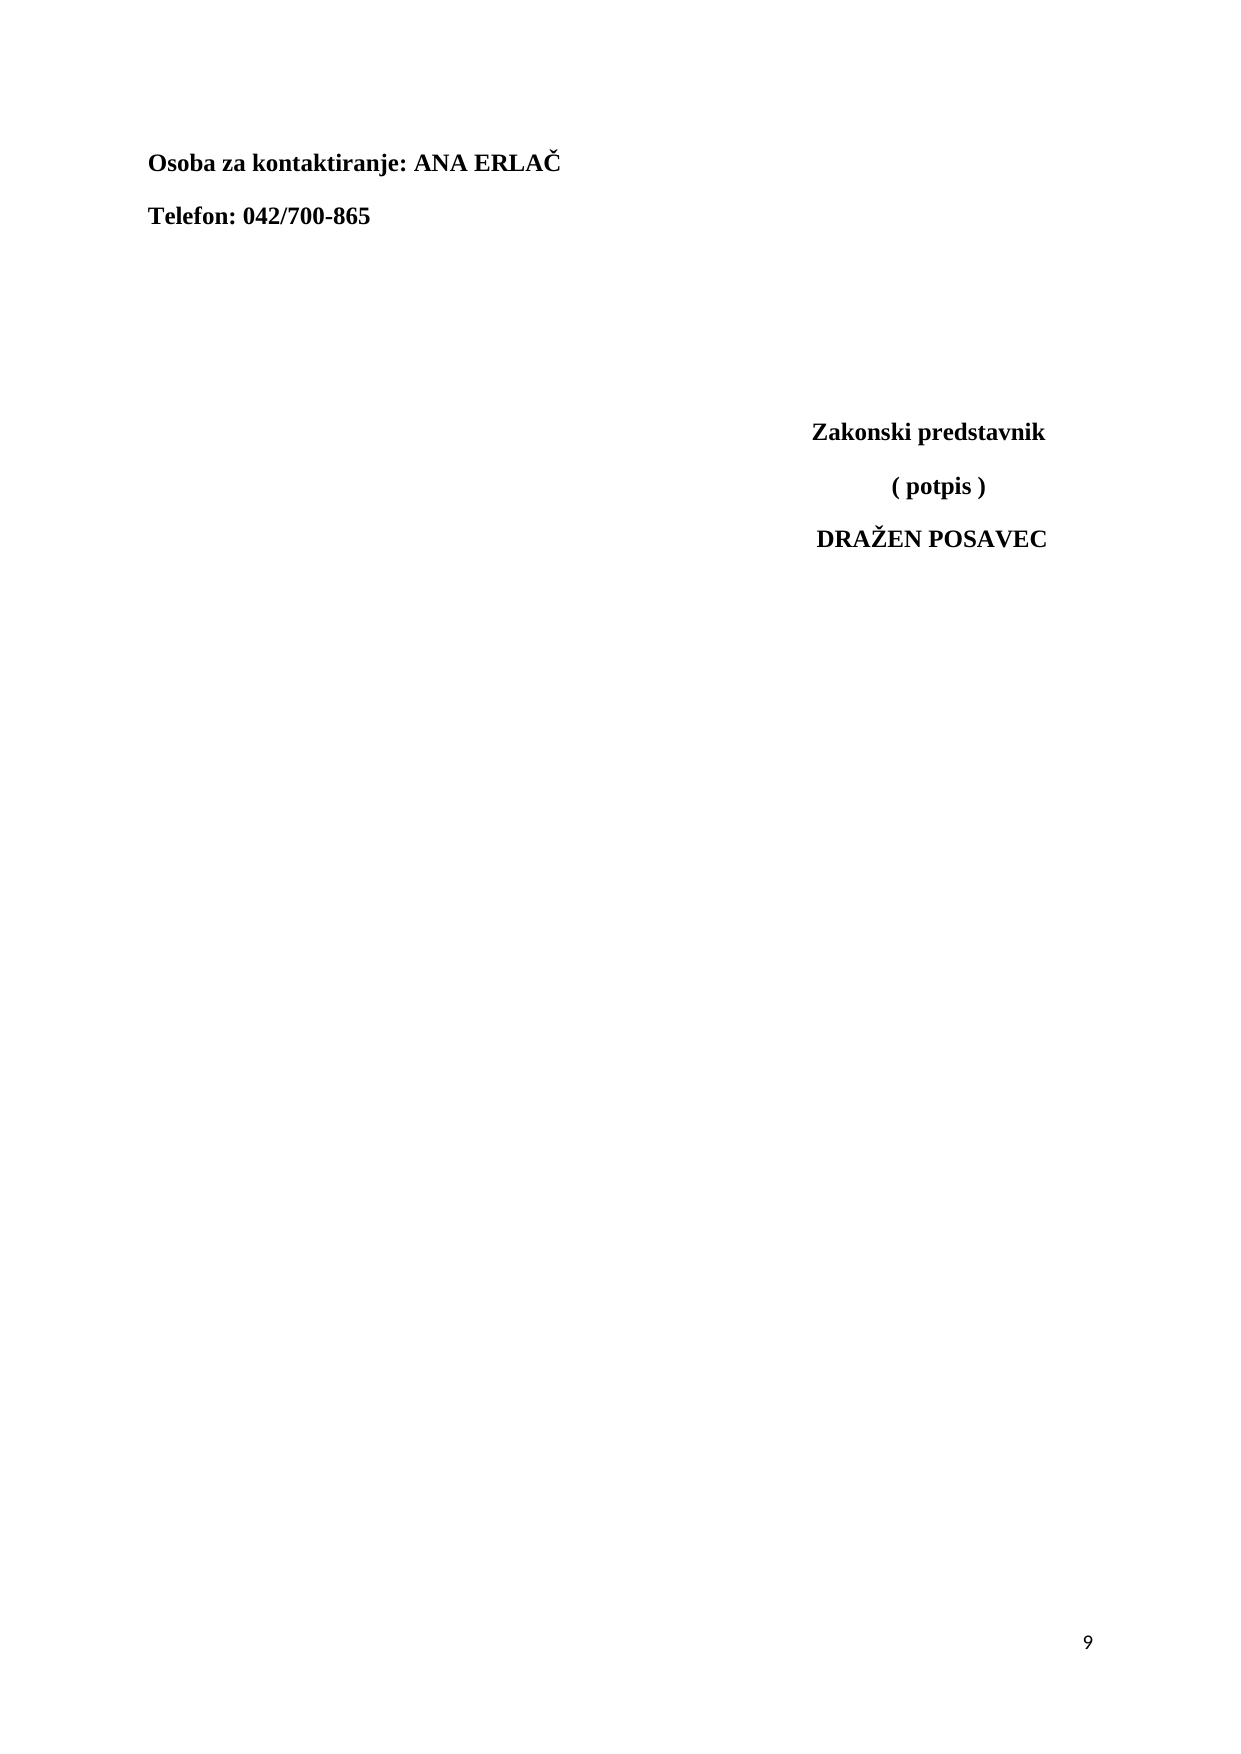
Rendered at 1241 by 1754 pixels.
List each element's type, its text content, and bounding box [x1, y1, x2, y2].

text ( potpis ) [148, 471, 1093, 499]
text Telefon: 042/700-865 [148, 201, 1093, 230]
text DRAŽEN POSAVEC [148, 524, 1093, 553]
text Osoba za kontaktiranje: ANA ERLAČ [148, 148, 1093, 176]
text Zakonski predstavnik [148, 417, 1093, 446]
